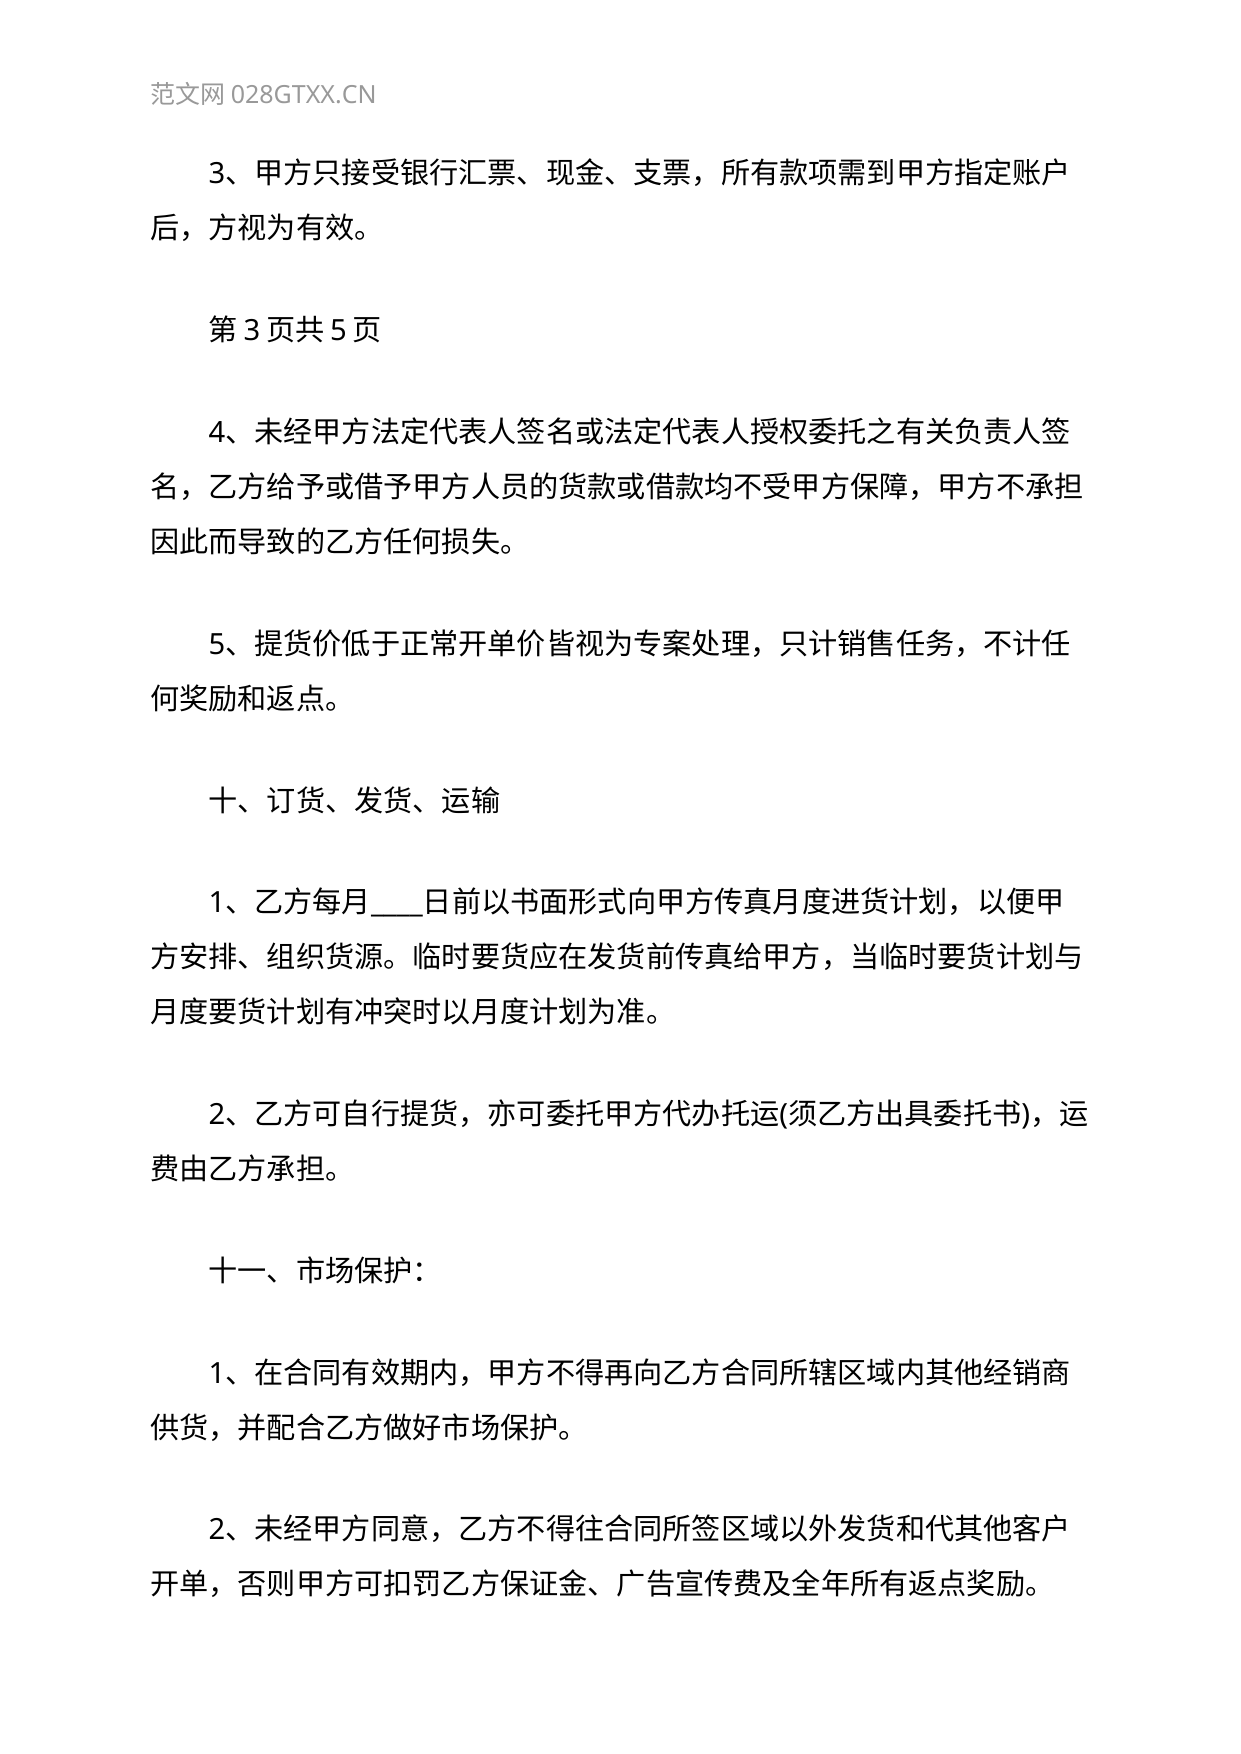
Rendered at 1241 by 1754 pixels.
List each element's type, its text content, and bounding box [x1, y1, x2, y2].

text 第3页共5页 [150, 307, 1090, 349]
text 2、未经甲方同意，乙方不得往合同所签区域以外发货和代其他客户开单，否则甲方可扣罚乙方保证金、广告宣传费及全年所有返点奖励。 [150, 1506, 1090, 1603]
text 十、订货、发货、运输 [150, 777, 1090, 819]
text 十一、市场保护： [150, 1247, 1090, 1290]
text 1、在合同有效期内，甲方不得再向乙方合同所辖区域内其他经销商供货，并配合乙方做好市场保护。 [150, 1349, 1090, 1446]
text 3、甲方只接受银行汇票、现金、支票，所有款项需到甲方指定账户后，方视为有效。 [150, 150, 1090, 247]
text 4、未经甲方法定代表人签名或法定代表人授权委托之有关负责人签名，乙方给予或借予甲方人员的货款或借款均不受甲方保障，甲方不承担因此而导致的乙方任何损失。 [150, 409, 1090, 561]
text 5、提货价低于正常开单价皆视为专案处理，只计销售任务，不计任何奖励和返点。 [150, 620, 1090, 718]
text 2、乙方可自行提货，亦可委托甲方代办托运(须乙方出具委托书)，运费由乙方承担。 [150, 1091, 1090, 1188]
text 1、乙方每月____日前以书面形式向甲方传真月度进货计划，以便甲方安排、组织货源。临时要货应在发货前传真给甲方，当临时要货计划与月度要货计划有冲突时以月度计划为准。 [150, 879, 1090, 1031]
